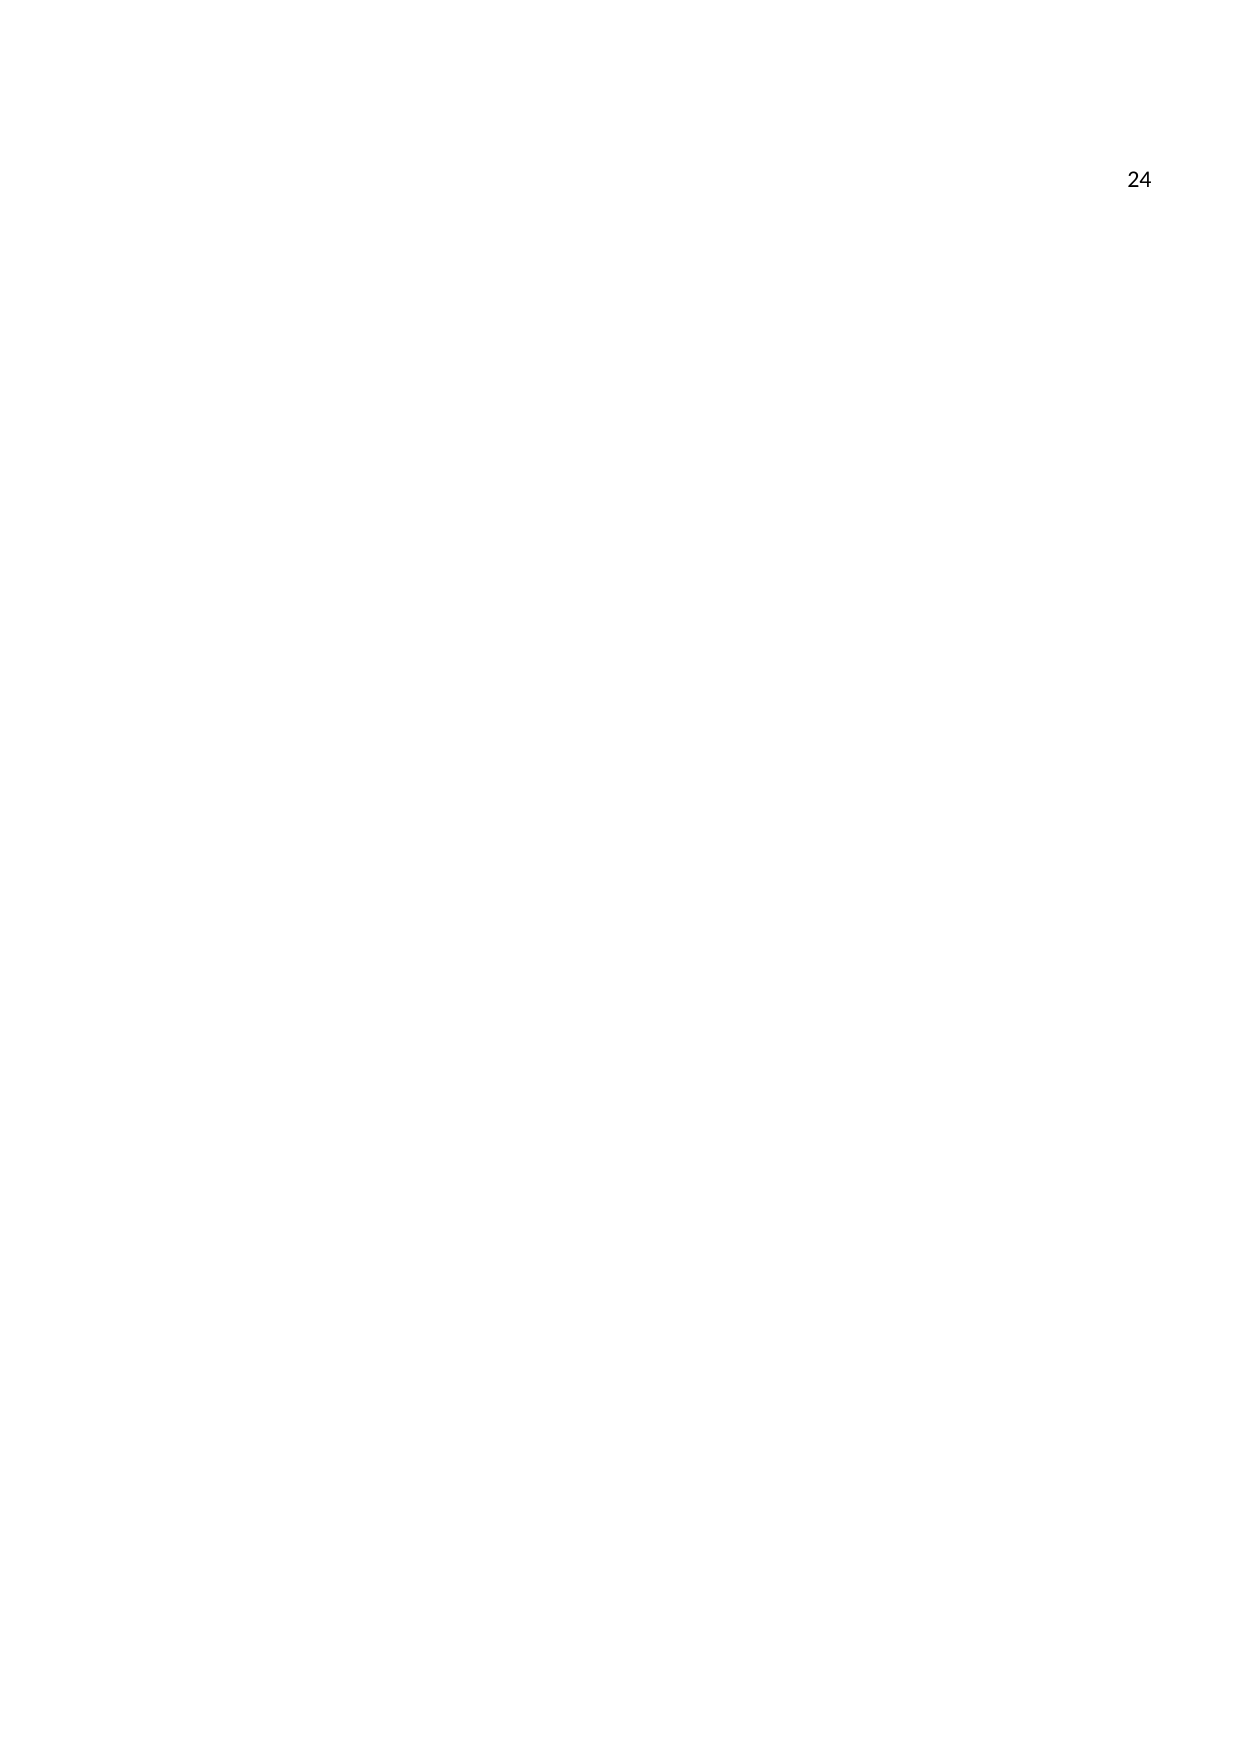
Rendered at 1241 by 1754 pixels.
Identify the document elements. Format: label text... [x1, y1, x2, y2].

text 24 [1127, 164, 1152, 194]
